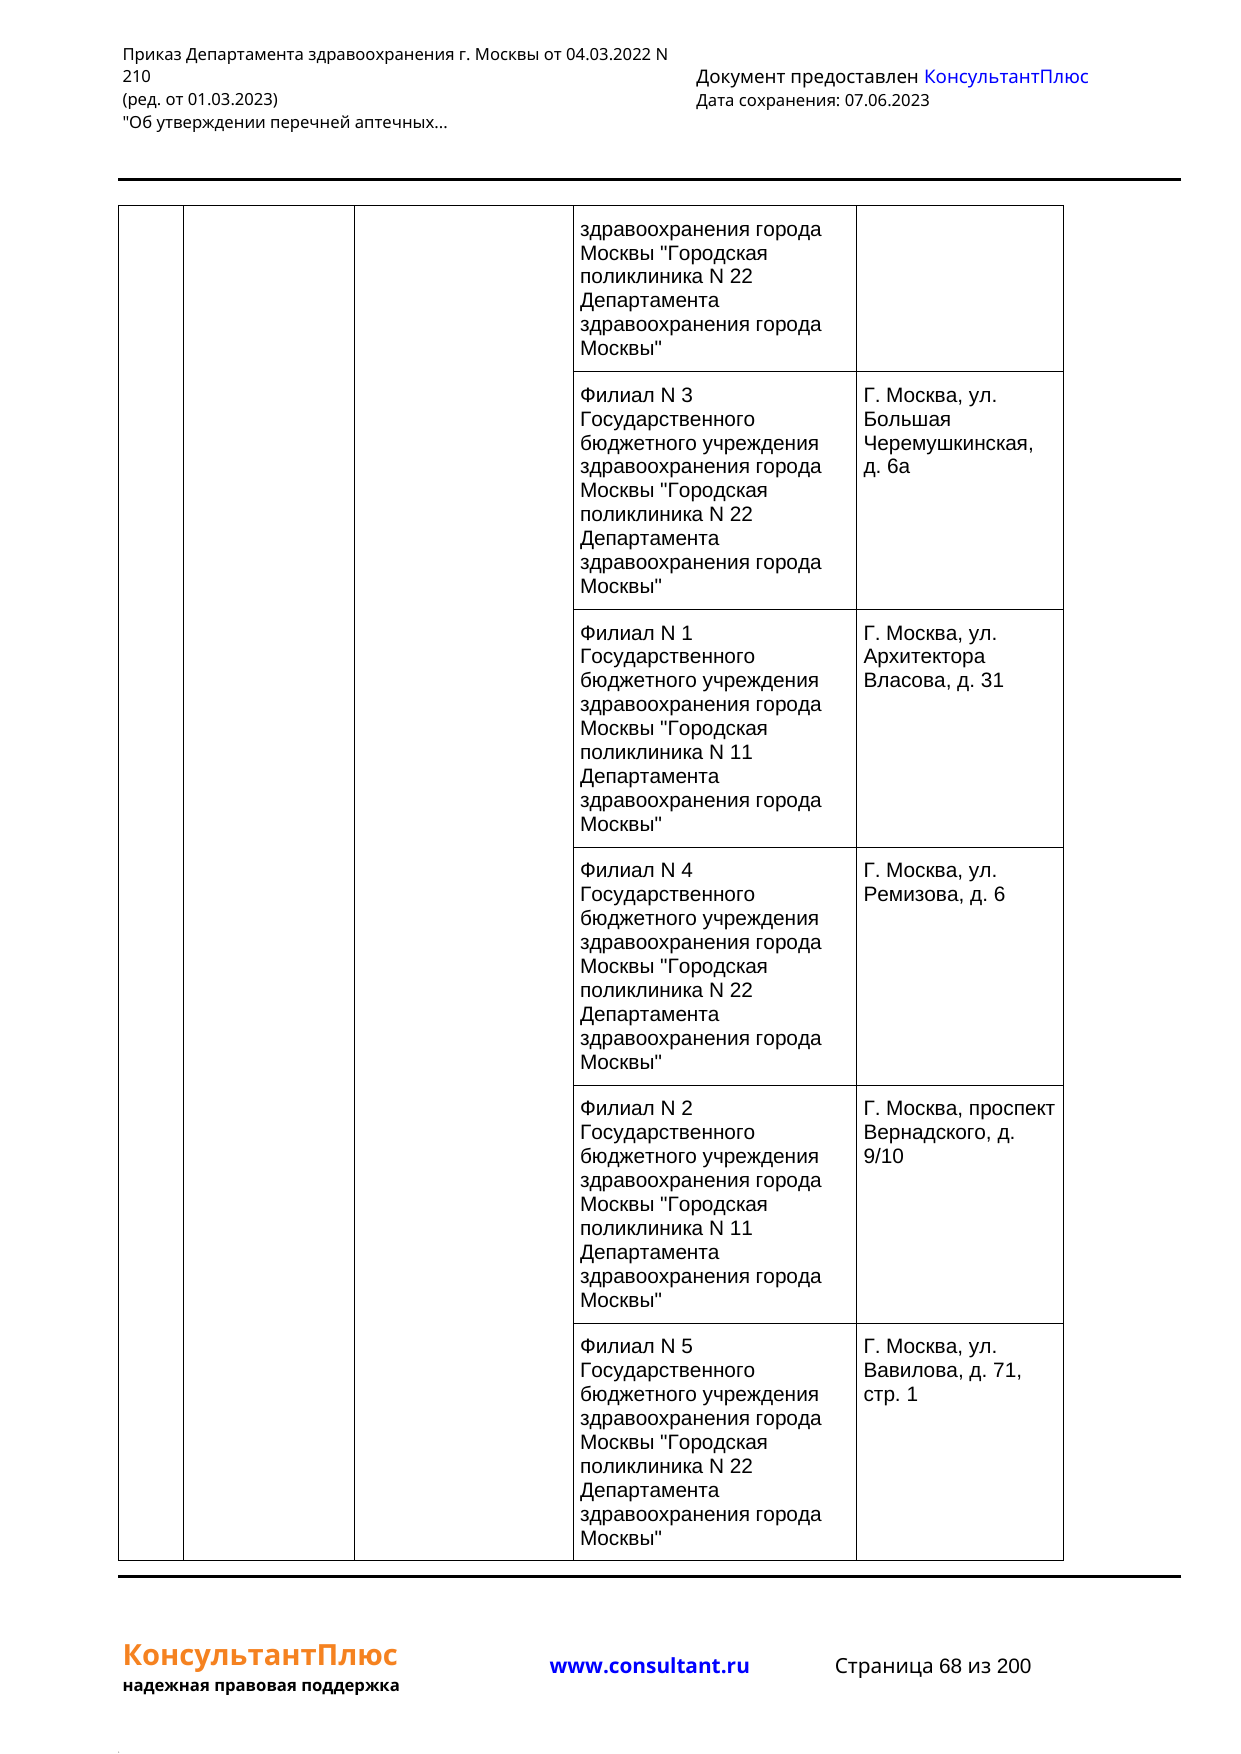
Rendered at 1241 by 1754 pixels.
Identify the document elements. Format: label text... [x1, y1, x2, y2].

table_cell Филиал N 5 Государственного бюджетного учреждения здравоохранения города Москвы "Городская поликлиника N 22 Департамента здравоохранения города Москвы" [574, 1324, 856, 1560]
table_cell Филиал N 4 Государственного бюджетного учреждения здравоохранения города Москвы "Городская поликлиника N 22 Департамента здравоохранения города Москвы" [574, 848, 856, 1084]
table_cell Филиал N 2 Государственного бюджетного учреждения здравоохранения города Москвы "Городская поликлиника N 11 Департамента здравоохранения города Москвы" [574, 1086, 856, 1322]
table_cell Г. Москва, ул. Архитектора Власова, д. 31 [857, 610, 1063, 847]
table_cell Филиал N 3 Государственного бюджетного учреждения здравоохранения города Москвы "Городская поликлиника N 22 Департамента здравоохранения города Москвы" [574, 372, 856, 609]
table_cell Филиал N 1 Государственного бюджетного учреждения здравоохранения города Москвы "Городская поликлиника N 11 Департамента здравоохранения города Москвы" [574, 610, 856, 847]
table_cell Г. Москва, ул. Большая Черемушкинская, д. 6а [857, 372, 1063, 609]
table_cell Г. Москва, ул. Вавилова, д. 71, стр. 1 [857, 1324, 1063, 1560]
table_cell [574, 206, 856, 371]
table_cell Г. Москва, проспект Вернадского, д. 9/10 [857, 1086, 1063, 1322]
table_cell Г. Москва, ул. Ремизова, д. 6 [857, 848, 1063, 1084]
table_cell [857, 206, 1063, 371]
